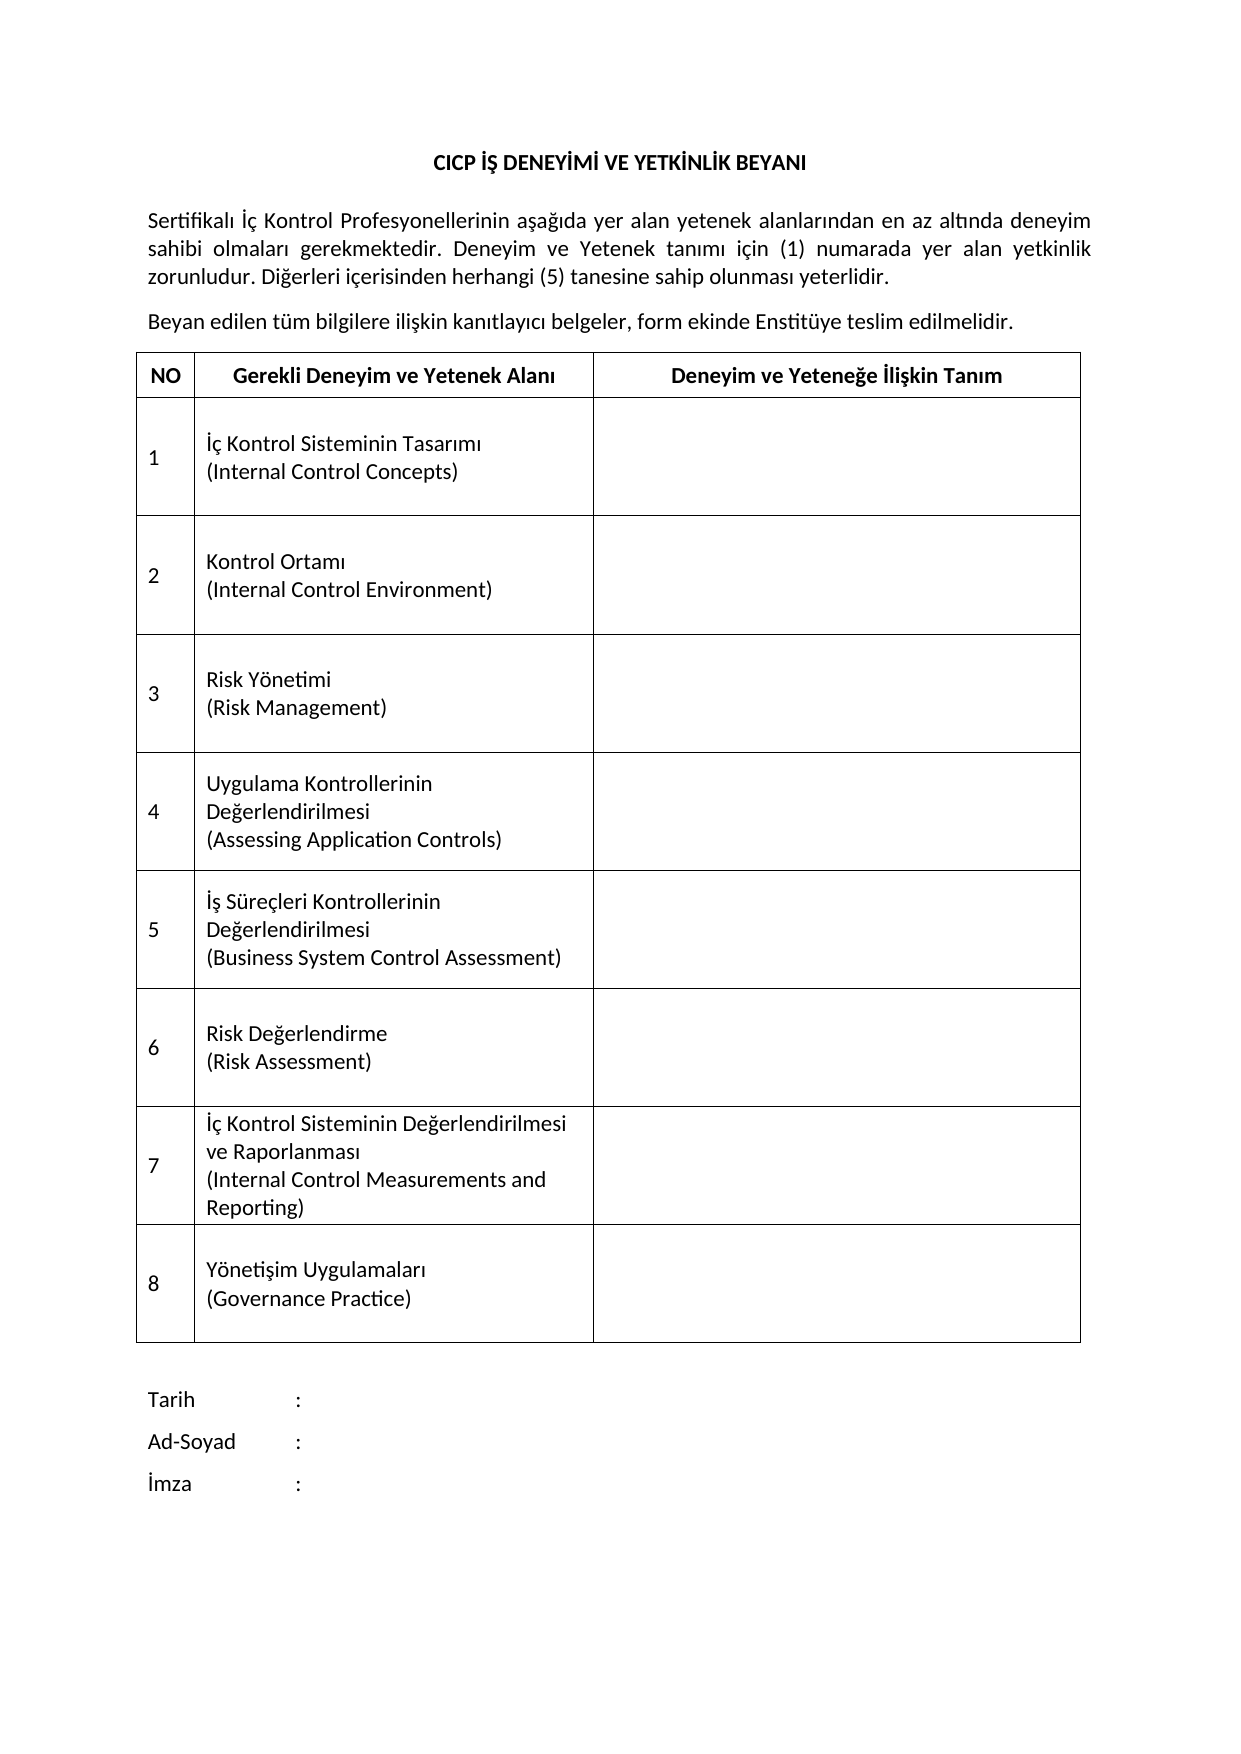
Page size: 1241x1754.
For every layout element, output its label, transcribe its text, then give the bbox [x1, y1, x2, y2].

table_cell [594, 516, 1080, 633]
table_cell İç Kontrol Sisteminin Değerlendirilmesi ve Raporlanması (Internal Control Measurements and Reporting) [195, 1107, 593, 1224]
table_cell 1 [137, 398, 194, 515]
text Ad-Soyad : [148, 1427, 1093, 1455]
table_cell 7 [137, 1107, 194, 1224]
text Beyan edilen tüm bilgilere ilişkin kanıtlayıcı belgeler, form ekinde Enstitüye teslim edilmelidir. [148, 307, 1093, 335]
text CICP İŞ DENEYİMİ VE YETKİNLİK BEYANI [148, 148, 1093, 176]
table_cell Risk Yönetimi (Risk Management) [195, 635, 593, 752]
table_cell [594, 753, 1080, 870]
table_cell 2 [137, 516, 194, 633]
table_cell 5 [137, 871, 194, 988]
table_cell [594, 398, 1080, 515]
table_cell 4 [137, 753, 194, 870]
table_cell Uygulama Kontrollerinin Değerlendirilmesi (Assessing Application Controls) [195, 753, 593, 870]
table_cell Risk Değerlendirme (Risk Assessment) [195, 989, 593, 1106]
text İmza : [148, 1469, 1093, 1497]
table_cell İç Kontrol Sisteminin Tasarımı (Internal Control Concepts) [195, 398, 593, 515]
table_cell Kontrol Ortamı (Internal Control Environment) [195, 516, 593, 633]
table_header Gerekli Deneyim ve Yetenek Alanı [195, 353, 593, 397]
table_cell 8 [137, 1225, 194, 1342]
table_header Deneyim ve Yeteneğe İlişkin Tanım [594, 353, 1080, 397]
table_cell 6 [137, 989, 194, 1106]
table_cell [594, 989, 1080, 1106]
table_cell 3 [137, 635, 194, 752]
table_cell Yönetişim Uygulamaları (Governance Practice) [195, 1225, 593, 1342]
text Sertifikalı İç Kontrol Profesyonellerinin aşağıda yer alan yetenek alanlarından en az altında deneyim sahibi olmaları gerekmektedir. Deneyim ve Yetenek tanımı için (1) numarada yer alan yetkinlik zorunludur. Diğerleri içerisinden herhangi (5) tanesine sahip olunması yeterlidir. [148, 206, 1093, 290]
table_cell [594, 1225, 1080, 1342]
table_cell [594, 871, 1080, 988]
table_cell [594, 1107, 1080, 1224]
table_cell İş Süreçleri Kontrollerinin Değerlendirilmesi (Business System Control Assessment) [195, 871, 593, 988]
table_header NO [137, 353, 194, 397]
table_cell [594, 635, 1080, 752]
text Tarih : [148, 1385, 1093, 1413]
